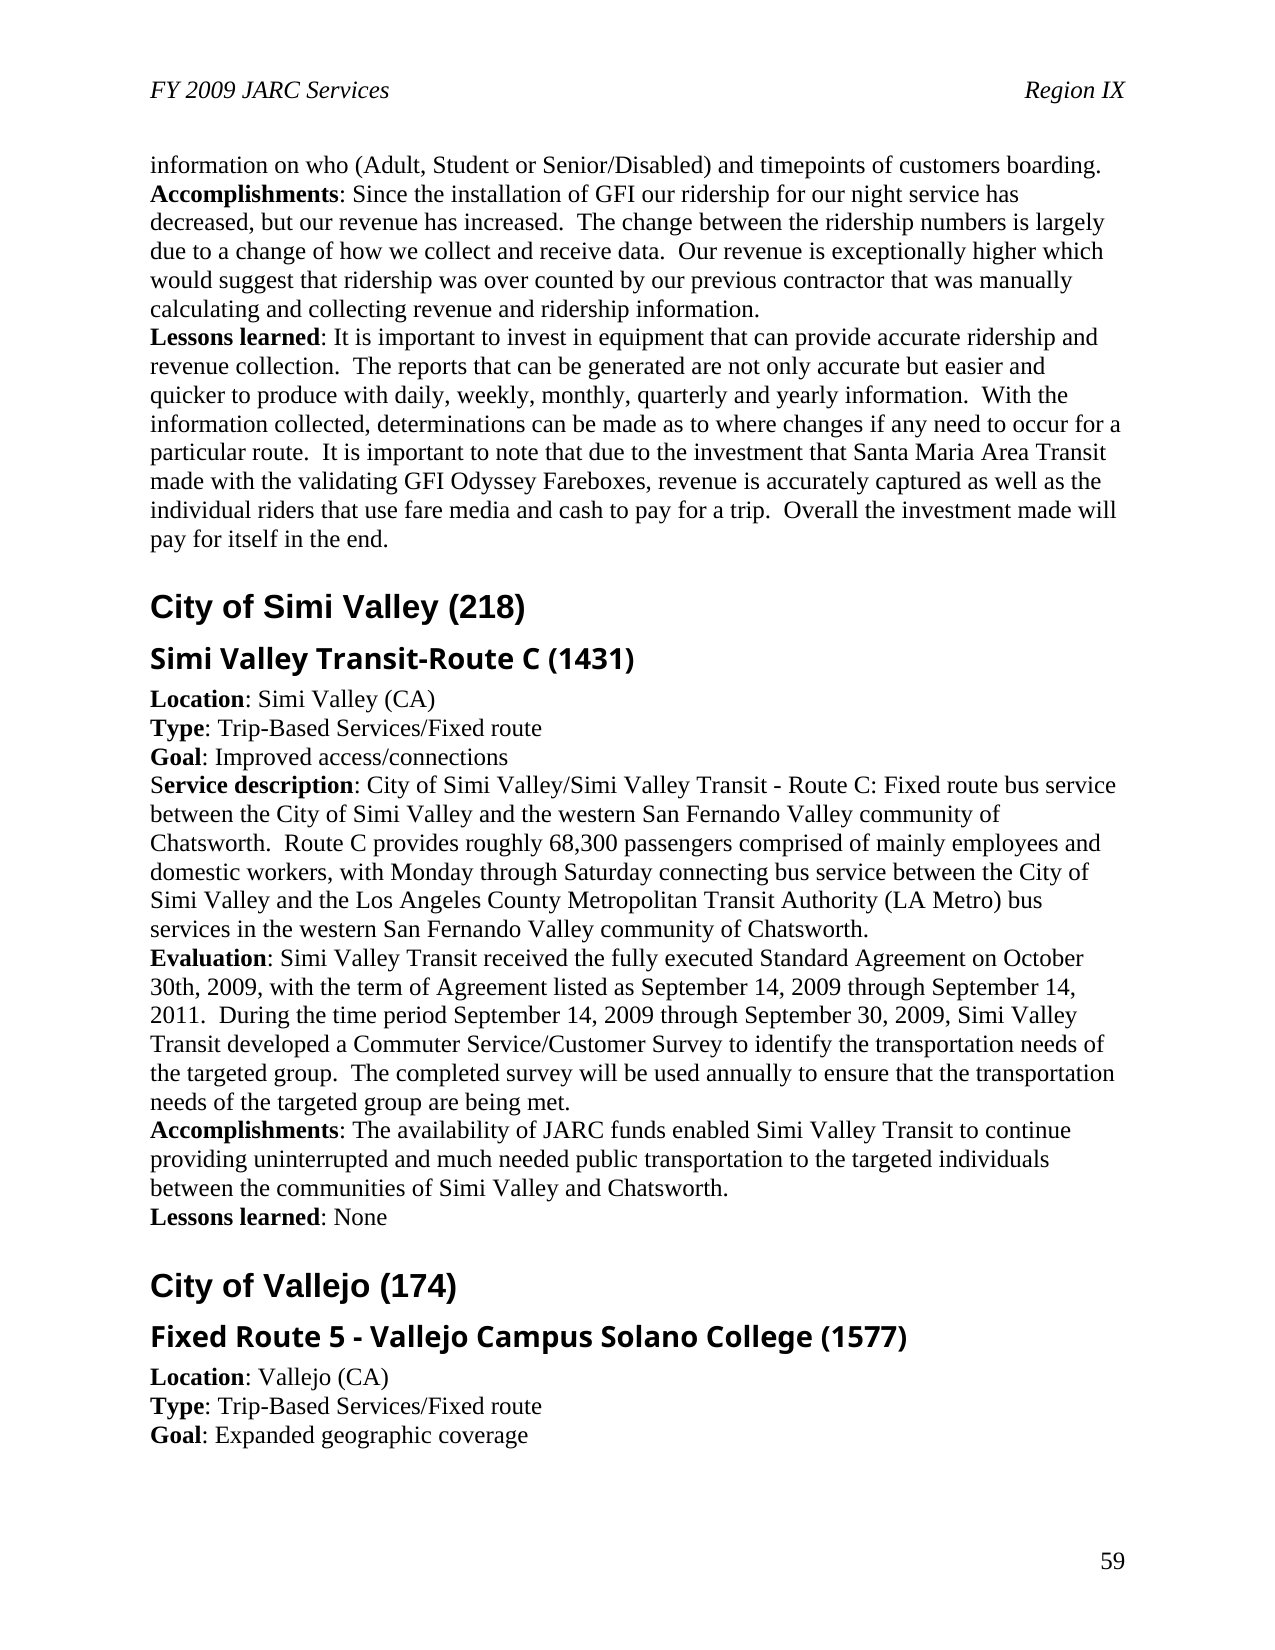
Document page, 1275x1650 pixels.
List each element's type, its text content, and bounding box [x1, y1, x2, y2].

subtitle Simi Valley Transit-Route C (1431) [150, 638, 1125, 678]
text Lessons learned: None [150, 1202, 1125, 1231]
subtitle Fixed Route 5 - Vallejo Campus Solano College (1577) [150, 1317, 1125, 1356]
subtitle City of Simi Valley (218) [150, 587, 1125, 626]
text Service description: City of Simi Valley/Simi Valley Transit - Route C: Fixed route bus service between the City of Simi Valley and the western San Fernando Valley community of Chatsworth. Route C provides roughly 68,300 passengers comprised of mainly employees and domestic workers, with Monday through Saturday connecting bus service between the City of Simi Valley and the Los Angeles County Metropolitan Transit Authority (LA Metro) bus services in the western San Fernando Valley community of Chatsworth. [150, 771, 1125, 943]
text Lessons learned: It is important to invest in equipment that can provide accurate ridership and revenue collection. The reports that can be generated are not only accurate but easier and quicker to produce with daily, weekly, monthly, quarterly and yearly information. With the information collected, determinations can be made as to where changes if any need to occur for a particular route. It is important to note that due to the investment that Santa Maria Area Transit made with the validating GFI Odyssey Fareboxes, revenue is accurately captured as well as the individual riders that use fare media and cash to pay for a trip. Overall the investment made will pay for itself in the end. [150, 322, 1125, 552]
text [150, 150, 1125, 322]
text Goal: Expanded geographic coverage [150, 1420, 1125, 1449]
text Location: Simi Valley (CA) [150, 684, 1125, 713]
text Evaluation: Simi Valley Transit received the fully executed Standard Agreement on October 30th, 2009, with the term of Agreement listed as September 14, 2009 through September 14, 2011. During the time period September 14, 2009 through September 30, 2009, Simi Valley Transit developed a Commuter Service/Customer Survey to identify the transportation needs of the targeted group. The completed survey will be used annually to ensure that the transportation needs of the targeted group are being met. [150, 943, 1125, 1116]
text Type: Trip-Based Services/Fixed route [150, 1391, 1125, 1420]
text Type: Trip-Based Services/Fixed route [150, 713, 1125, 742]
text Accomplishments: The availability of JARC funds enabled Simi Valley Transit to continue providing uninterrupted and much needed public transportation to the targeted individuals between the communities of Simi Valley and Chatsworth. [150, 1116, 1125, 1202]
subtitle City of Vallejo (174) [150, 1266, 1125, 1304]
text Location: Vallejo (CA) [150, 1362, 1125, 1391]
text Goal: Improved access/connections [150, 742, 1125, 771]
